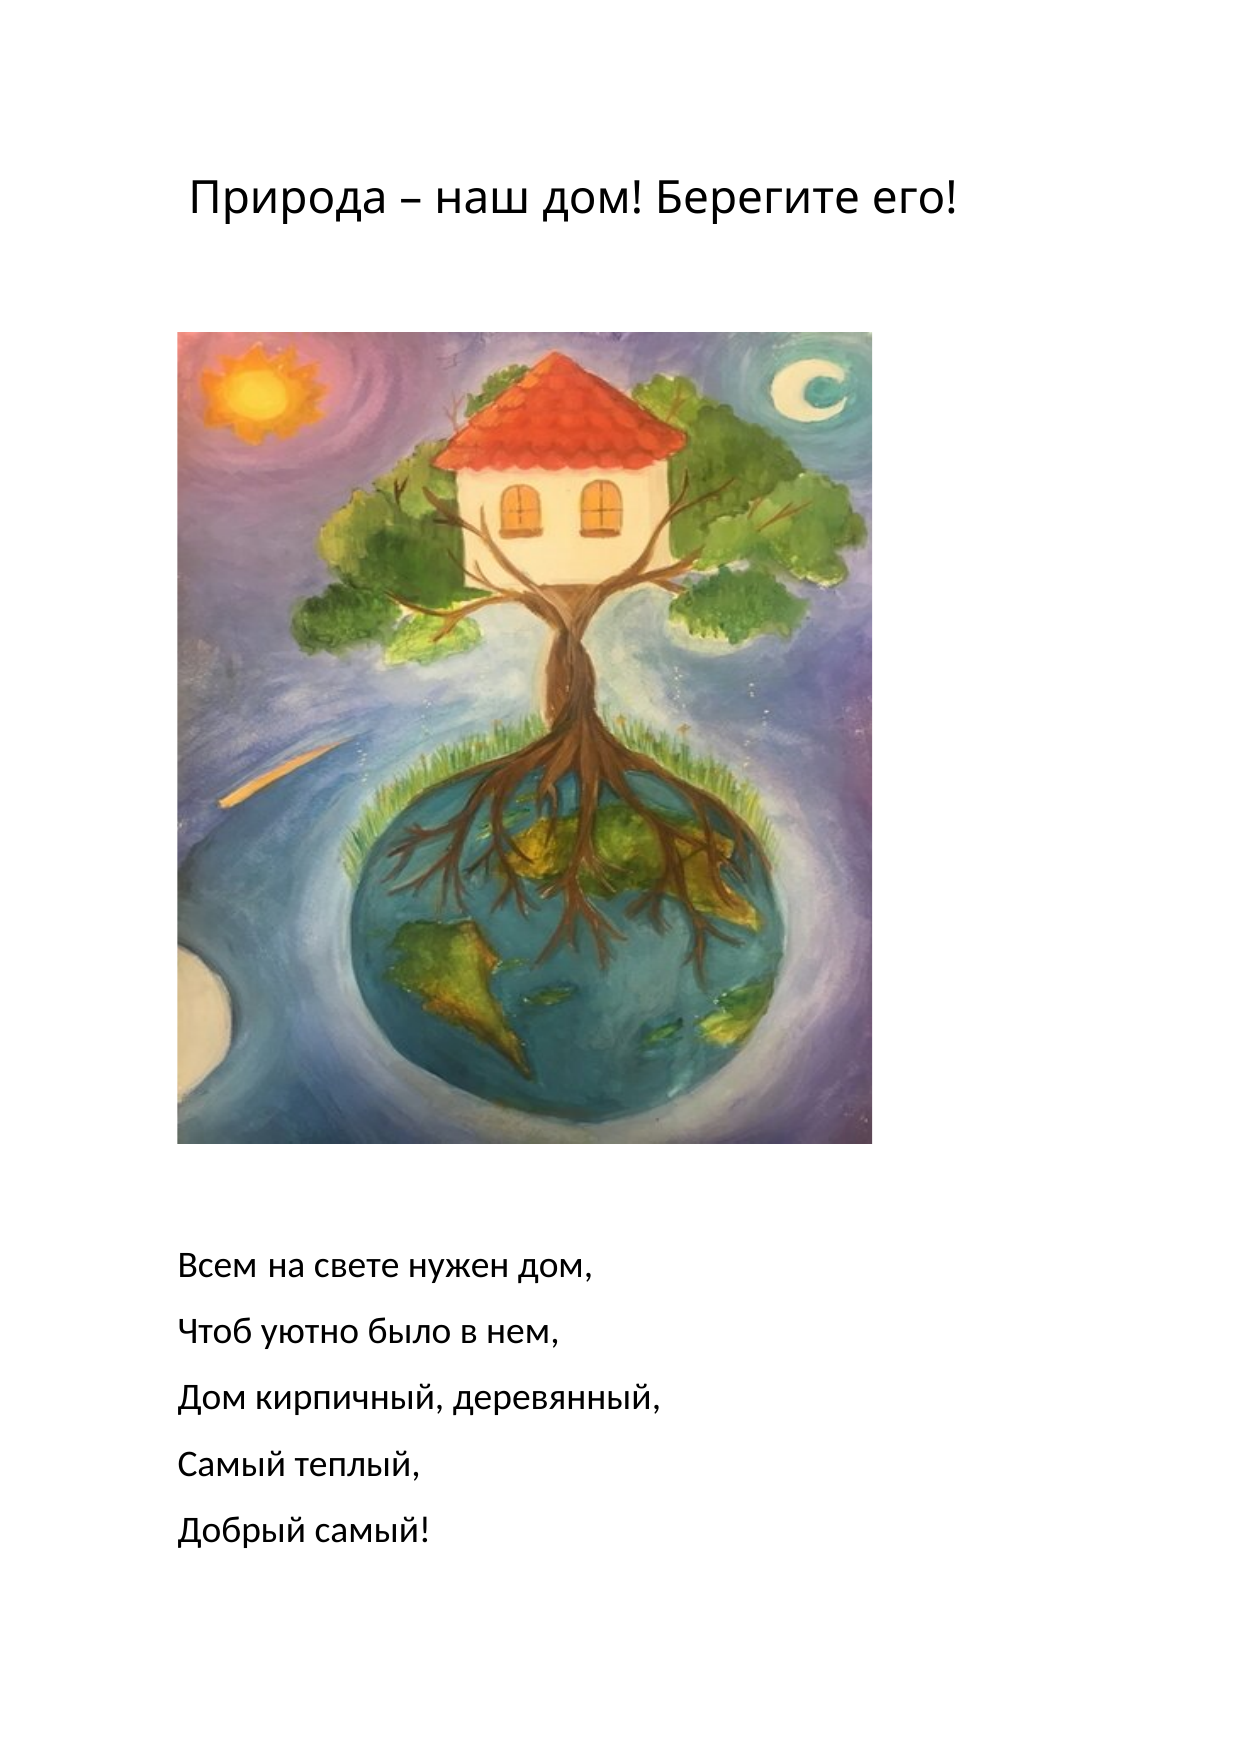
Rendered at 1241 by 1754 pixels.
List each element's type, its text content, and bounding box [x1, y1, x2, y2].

text Дом кирпичный, деревянный, [177, 1373, 1152, 1419]
picture [177, 332, 873, 1144]
text Самый теплый, [177, 1439, 1152, 1485]
text Всем на свете нужен дом, [177, 1241, 1152, 1286]
text Природа – наш дом! Берегите его! [177, 165, 1152, 227]
text Добрый самый! [177, 1506, 1152, 1551]
text Чтоб уютно было в нем, [177, 1307, 1152, 1353]
